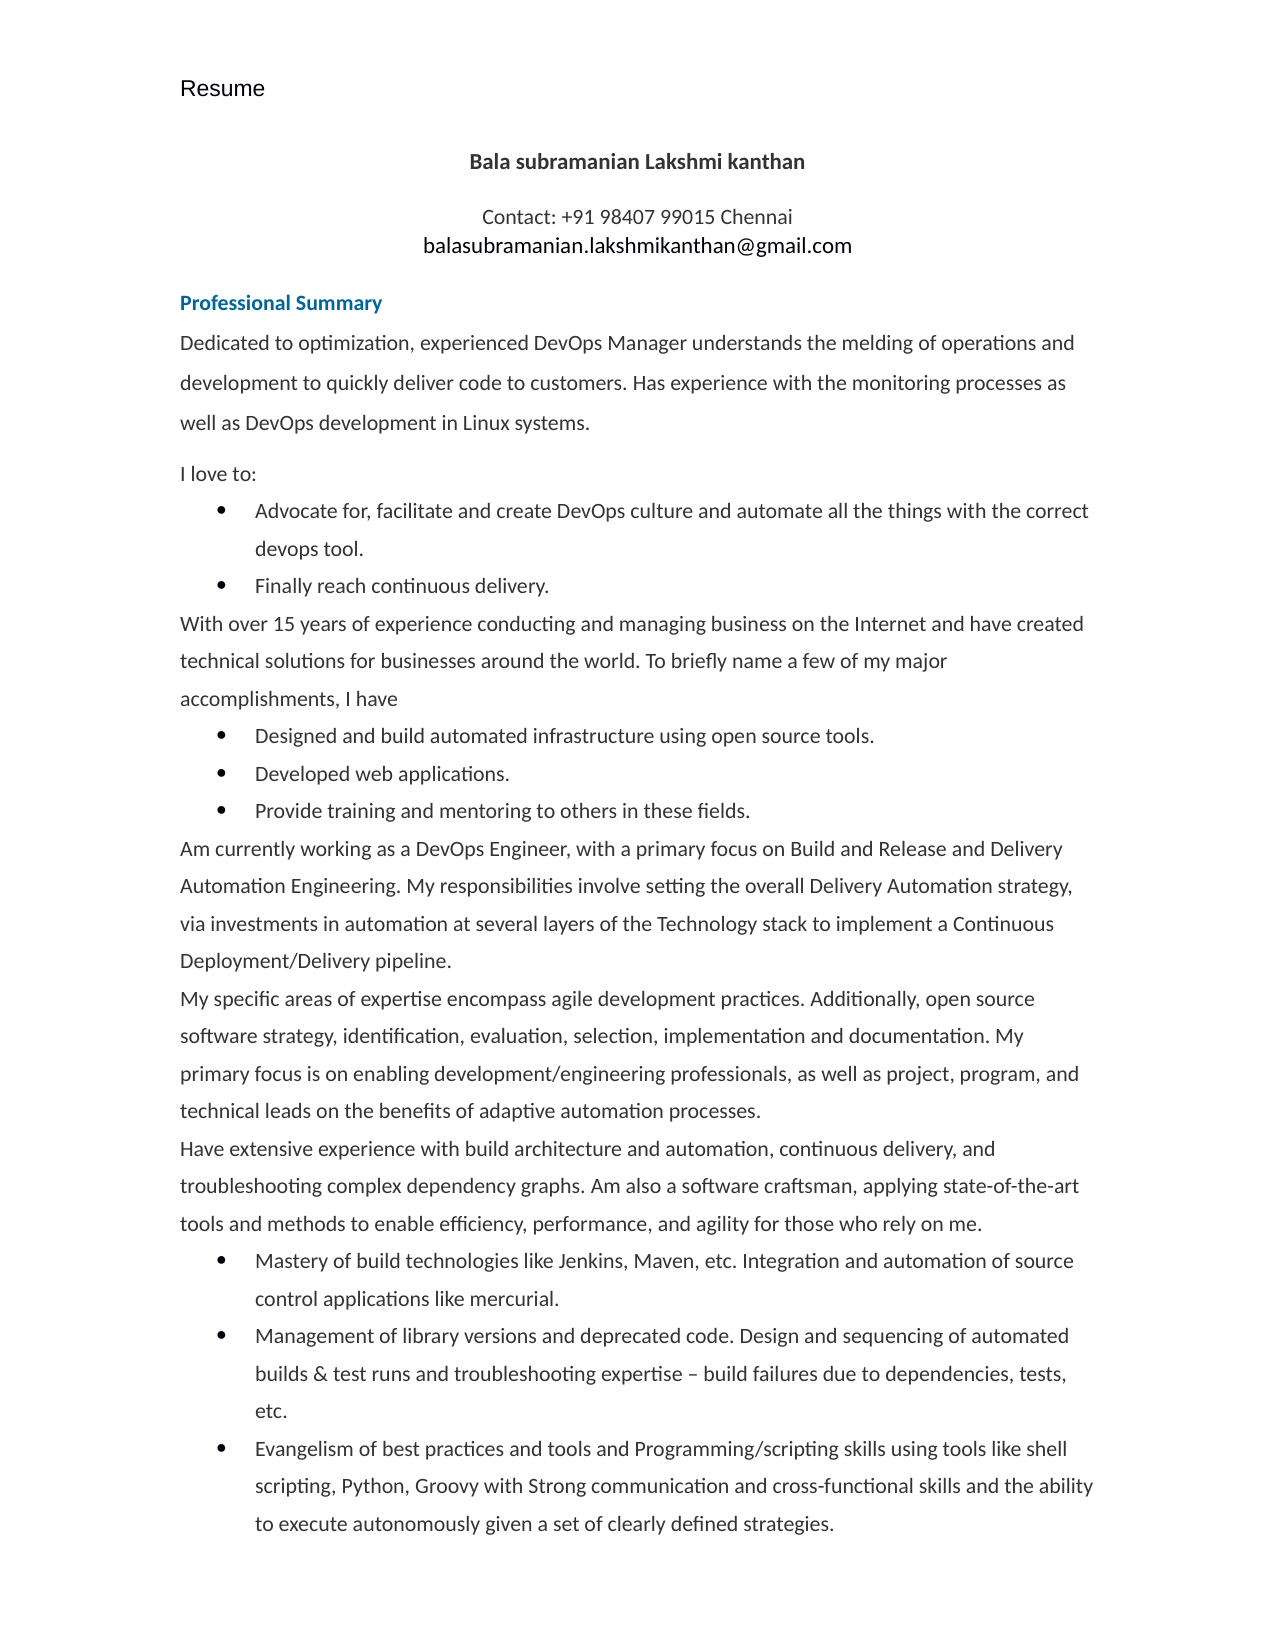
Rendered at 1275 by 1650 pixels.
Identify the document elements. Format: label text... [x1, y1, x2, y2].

list Evangelism of best practices and tools and Programming/scripting skills using tools like shell scripting, Python, Groovy with Strong communication and cross-functional skills and the ability to execute autonomously given a set of clearly defined strategies. [217, 1424, 1095, 1537]
text Dedicated to optimization, experienced DevOps Manager understands the melding of operations and development to quickly deliver code to customers. Has experience with the monitoring processes as well as DevOps development in Linux systems. [180, 329, 1095, 436]
text Have extensive experience with build architecture and automation, continuous delivery, and troubleshooting complex dependency graphs. Am also a software craftsman, applying state-of-the-art tools and methods to enable efficiency, performance, and agility for those who rely on me. [180, 1124, 1095, 1237]
list Developed web applications. [217, 749, 1095, 787]
text My specific areas of expertise encompass agile development practices. Additionally, open source software strategy, identification, evaluation, selection, implementation and documentation. My primary focus is on enabling development/engineering professionals, as well as project, program, and technical leads on the benefits of adaptive automation processes. [180, 974, 1095, 1124]
text I love to: [180, 449, 1095, 487]
list Mastery of build technologies like Jenkins, Maven, etc. Integration and automation of source control applications like mercurial. [217, 1237, 1095, 1312]
text Am currently working as a DevOps Engineer, with a primary focus on Build and Release and Delivery Automation Engineering. My responsibilities involve setting the overall Delivery Automation strategy, via investments in automation at several layers of the Technology stack to implement a Continuous Deployment/Delivery pipeline. [180, 824, 1095, 974]
list Advocate for, facilitate and create DevOps culture and automate all the things with the correct devops tool. [217, 487, 1095, 562]
list Management of library versions and deprecated code. Design and sequencing of automated builds & test runs and troubleshooting expertise – build failures due to dependencies, tests, etc. [217, 1312, 1095, 1424]
text Professional Summary [180, 289, 1095, 316]
list Provide training and mentoring to others in these fields. [217, 787, 1095, 824]
text Contact: +91 98407 99015 Chennai [180, 200, 1095, 230]
list Designed and build automated infrastructure using open source tools. [217, 712, 1095, 749]
list Finally reach continuous delivery. [217, 562, 1095, 599]
text Bala subramanian Lakshmi kanthan [180, 147, 1095, 175]
text With over 15 years of experience conducting and managing business on the Internet and have created technical solutions for businesses around the world. To briefly name a few of my major accomplishments, I have [180, 599, 1095, 712]
text balasubramanian.lakshmikanthan@gmail.com [180, 230, 1095, 259]
